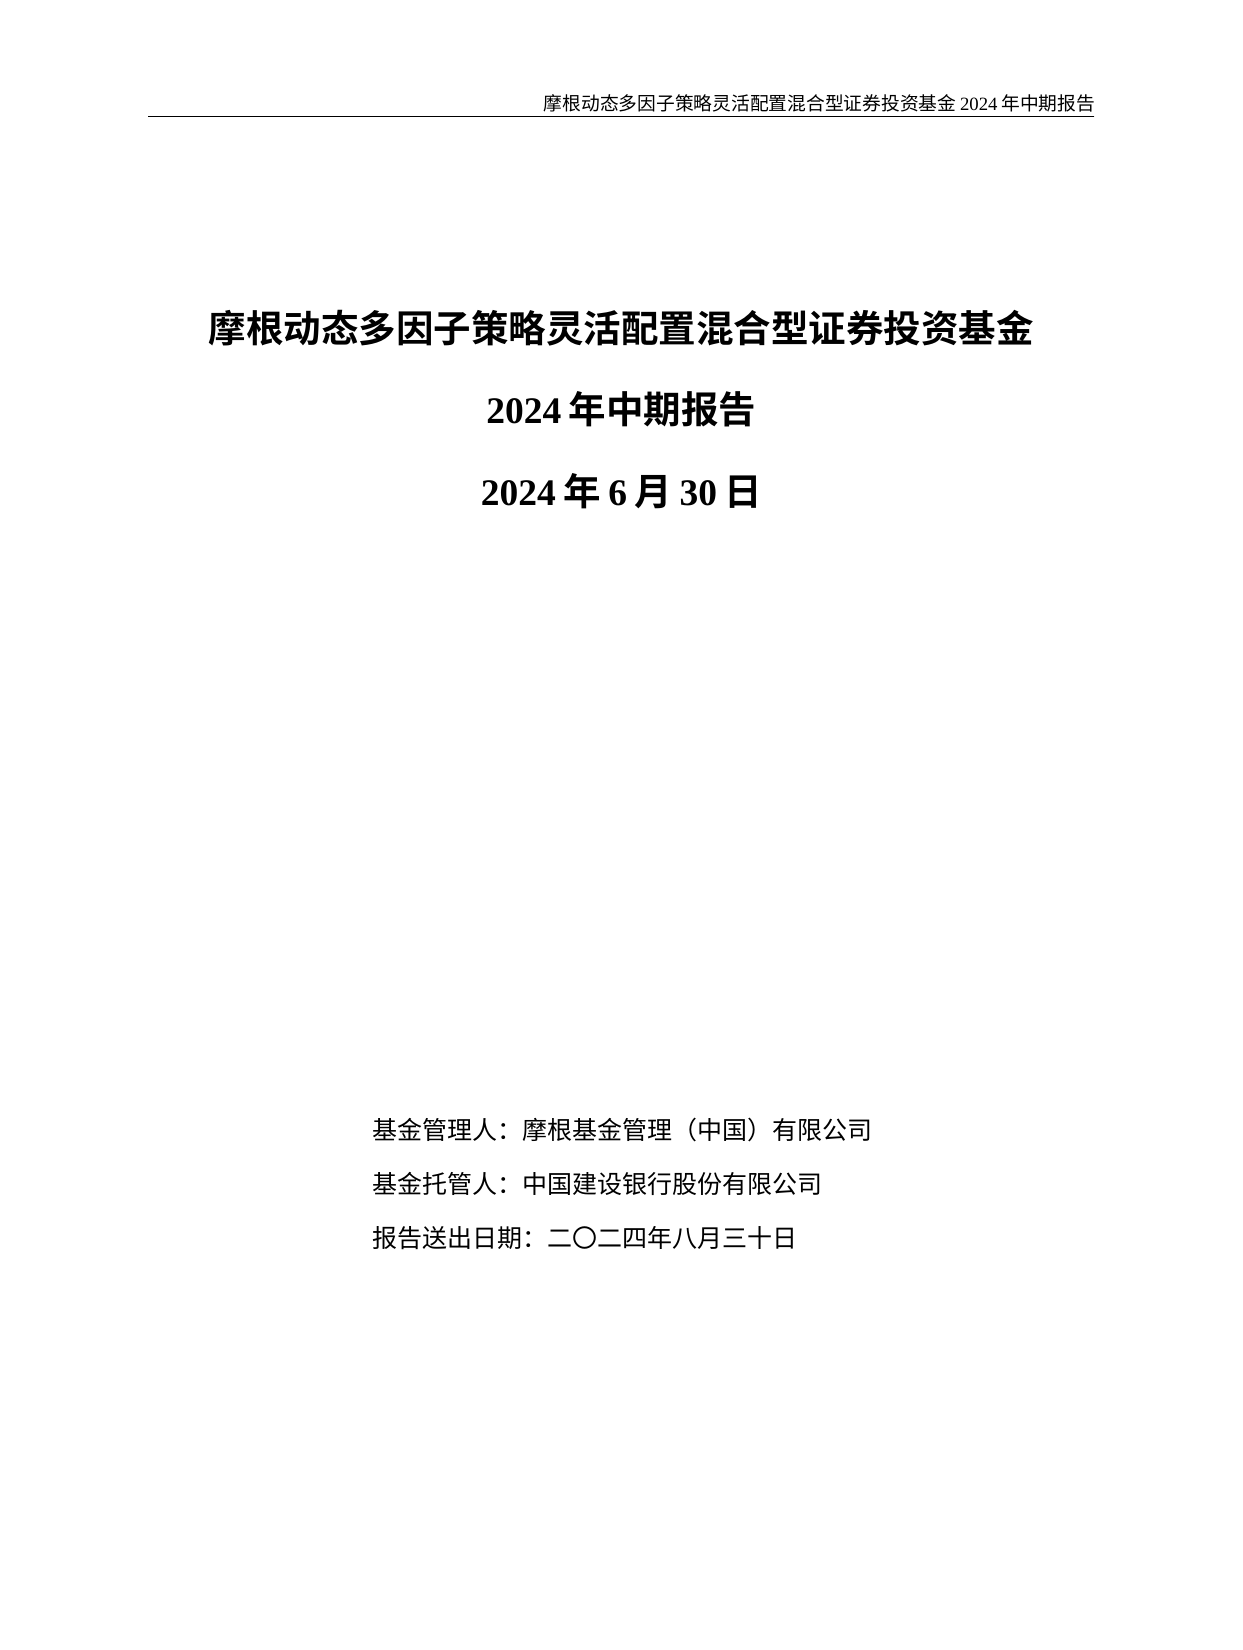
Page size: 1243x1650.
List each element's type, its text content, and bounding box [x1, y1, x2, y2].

text 摩根动态多因子策略灵活配置混合型证券投资基金 [148, 299, 1094, 353]
text 报告送出日期：二〇二四年八月三十日 [148, 1219, 1094, 1255]
text 基金托管人：中国建设银行股份有限公司 [148, 1164, 1094, 1201]
text 2024年6月30日 [148, 462, 1094, 516]
text 基金管理人：摩根基金管理（中国）有限公司 [148, 1110, 1094, 1146]
text 2024年中期报告 [148, 380, 1094, 434]
